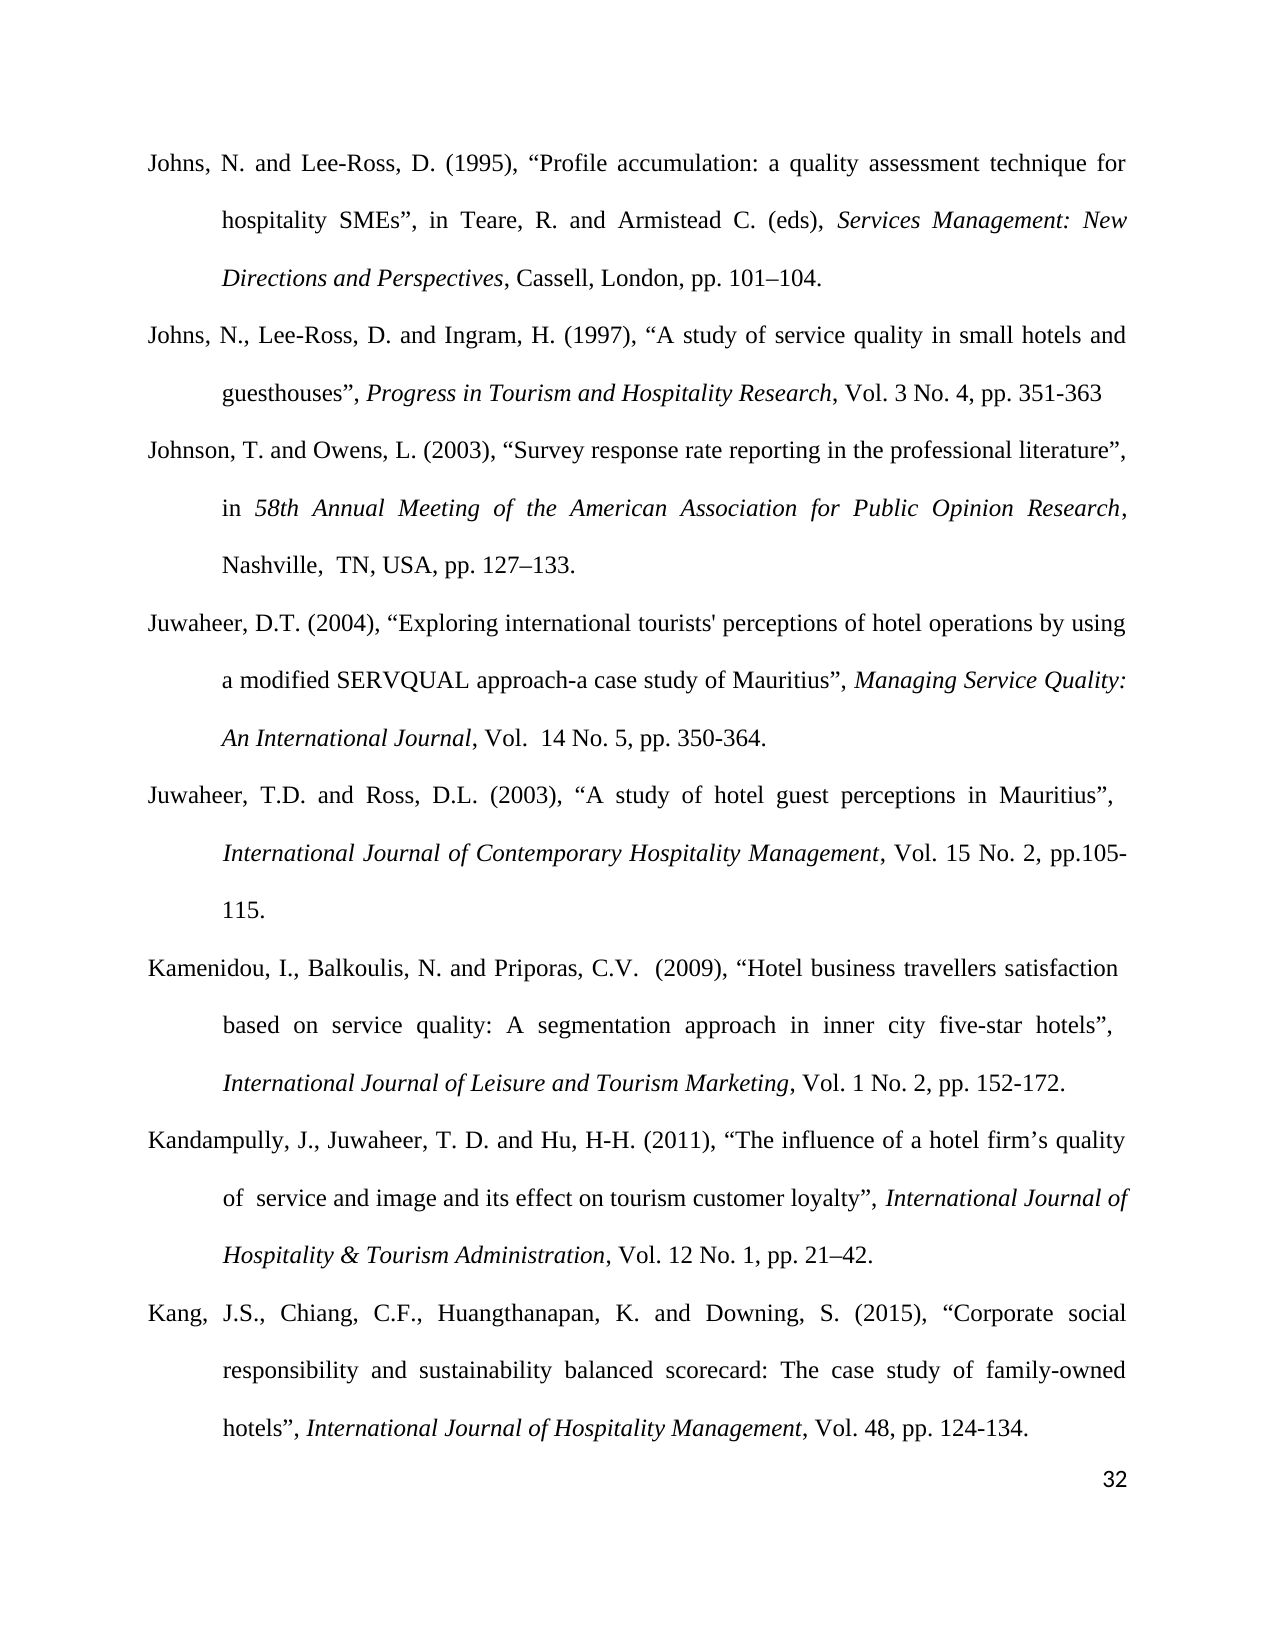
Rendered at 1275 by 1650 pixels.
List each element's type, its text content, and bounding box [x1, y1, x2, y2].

text Johns, N., Lee-Ross, D. and Ingram, H. (1997), “A study of service quality in small hotels and guesthouses”, Progress in Tourism and Hospitality Research, Vol. 3 No. 4, pp. 351-363 [148, 320, 1127, 406]
text Juwaheer, D.T. (2004), “Exploring international tourists' perceptions of hotel operations by using a modified SERVQUAL approach-a case study of Mauritius”, Managing Service Quality: An International Journal, Vol. 14 No. 5, pp. 350-364. [148, 608, 1127, 751]
text Juwaheer, T.D. and Ross, D.L. (2003), “A study of hotel guest perceptions in Mauritius”, International Journal of Contemporary Hospitality Management, Vol. 15 No. 2, pp.105-115. [148, 780, 1127, 924]
text Kandampully, J., Juwaheer, T. D. and Hu, H-H. (2011), “The influence of a hotel firm’s quality of service and image and its effect on tourism customer loyalty”, International Journal of Hospitality & Tourism Administration, Vol. 12 No. 1, pp. 21–42. [148, 1125, 1127, 1269]
text Johns, N. and Lee-Ross, D. (1995), “Profile accumulation: a quality assessment technique for hospitality SMEs”, in Teare, R. and Armistead C. (eds), Services Management: New Directions and Perspectives, Cassell, London, pp. 101–104. [148, 148, 1127, 291]
text Kang, J.S., Chiang, C.F., Huangthanapan, K. and Downing, S. (2015), “Corporate social responsibility and sustainability balanced scorecard: The case study of family-owned hotels”, International Journal of Hospitality Management, Vol. 48, pp. 124-134. [148, 1298, 1127, 1441]
text Johnson, T. and Owens, L. (2003), “Survey response rate reporting in the professional literature”, in 58th Annual Meeting of the American Association for Public Opinion Research, Nashville, TN, USA, pp. 127–133. [148, 435, 1127, 579]
text Kamenidou, I., Balkoulis, N. and Priporas, C.V. (2009), “Hotel business travellers satisfaction based on service quality: A segmentation approach in inner city five-star hotels”, International Journal of Leisure and Tourism Marketing, Vol. 1 No. 2, pp. 152-172. [148, 953, 1127, 1096]
